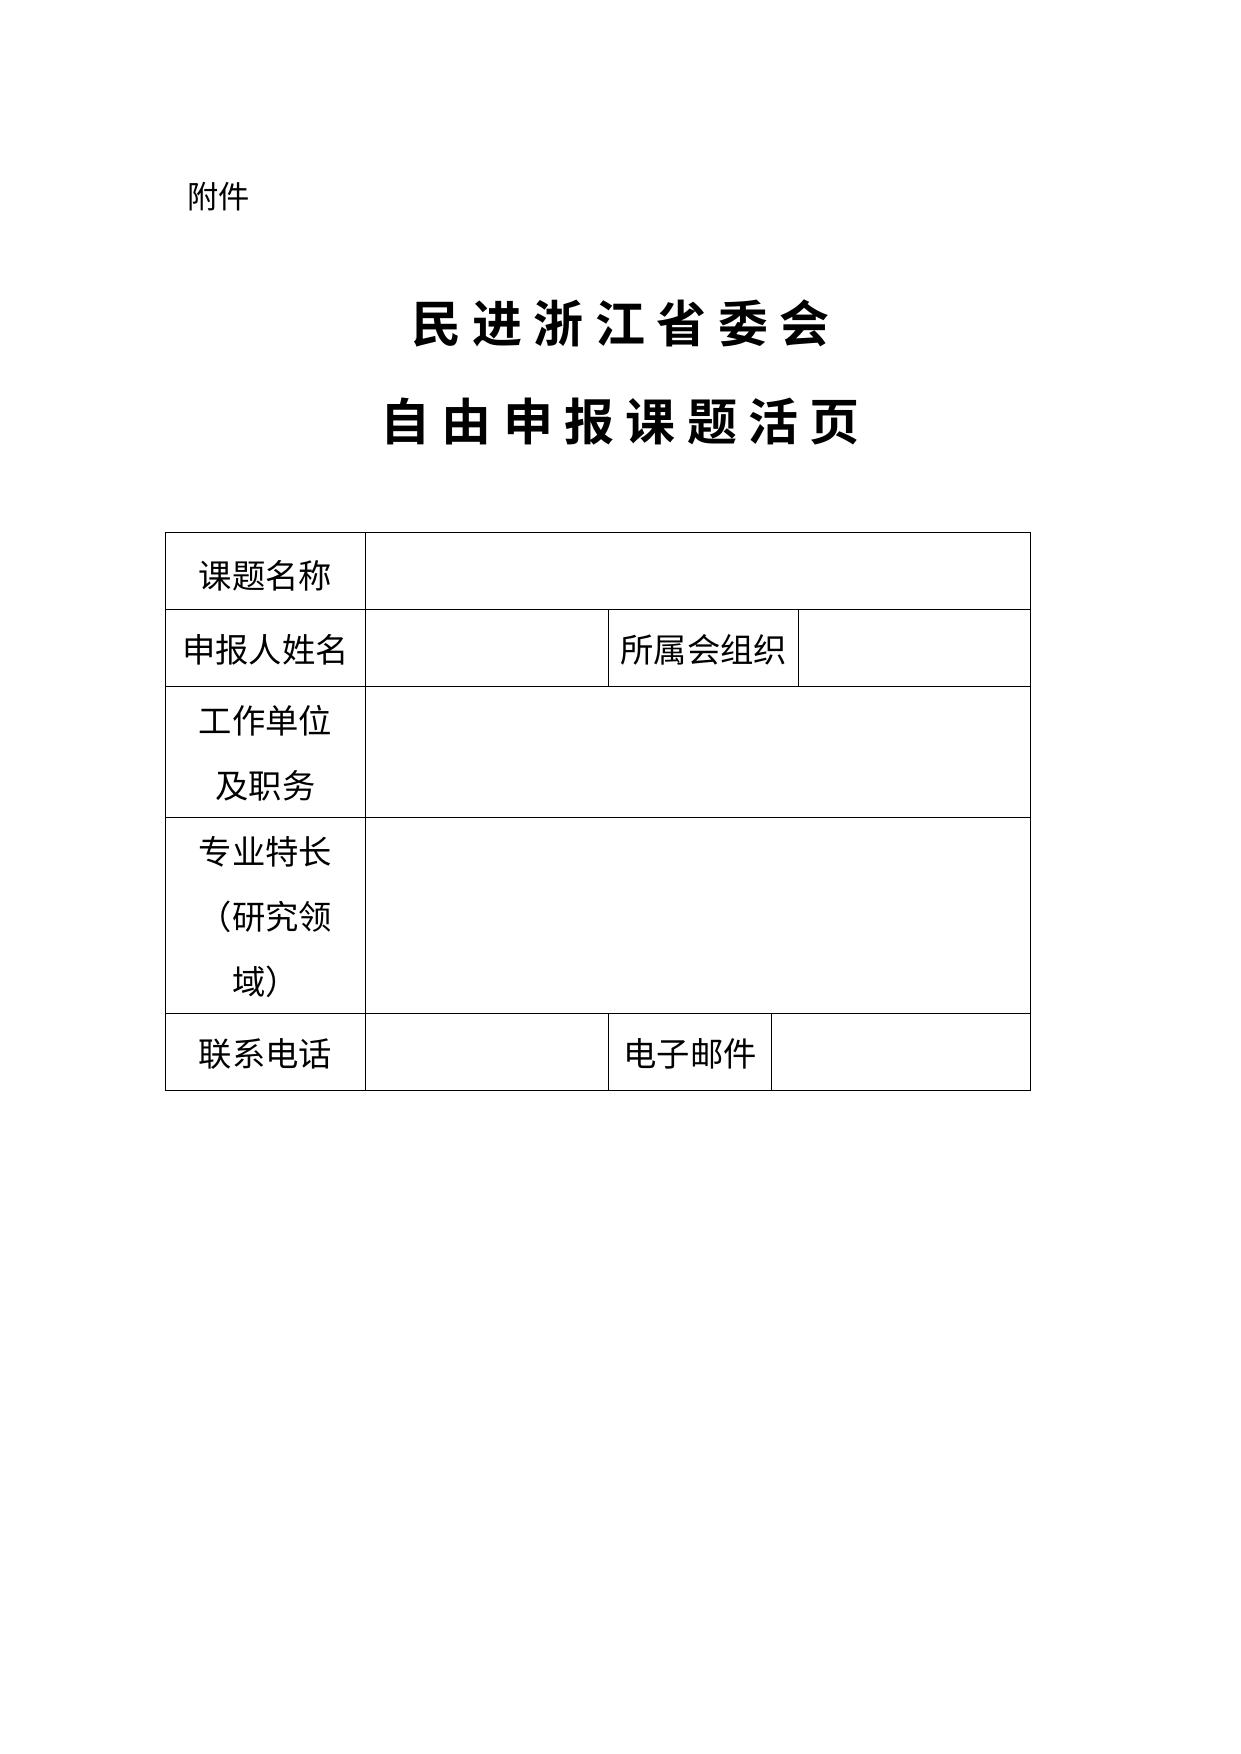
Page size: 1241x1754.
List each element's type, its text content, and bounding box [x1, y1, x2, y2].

table_cell [366, 687, 1030, 817]
table_header 课题名称 [166, 533, 365, 609]
table_header [366, 533, 1030, 609]
table_cell 电子邮件 [609, 1014, 771, 1089]
text 民 进 浙 江 省 委 会 [187, 272, 1053, 370]
table_cell [799, 610, 1030, 686]
text 附件 [187, 162, 1053, 227]
table_cell [366, 818, 1030, 1013]
table_cell 申报人姓名 [166, 610, 365, 686]
text 自 由 申 报 课 题 活 页 [187, 370, 1053, 467]
table_cell 专业特长 （研究领域） [166, 818, 365, 1013]
table_cell 联系电话 [166, 1014, 365, 1089]
table_cell [772, 1014, 1030, 1089]
table_cell 工作单位 及职务 [166, 687, 365, 817]
table_cell [366, 1014, 608, 1089]
table_cell [366, 610, 608, 686]
table_cell 所属会组织 [609, 610, 798, 686]
